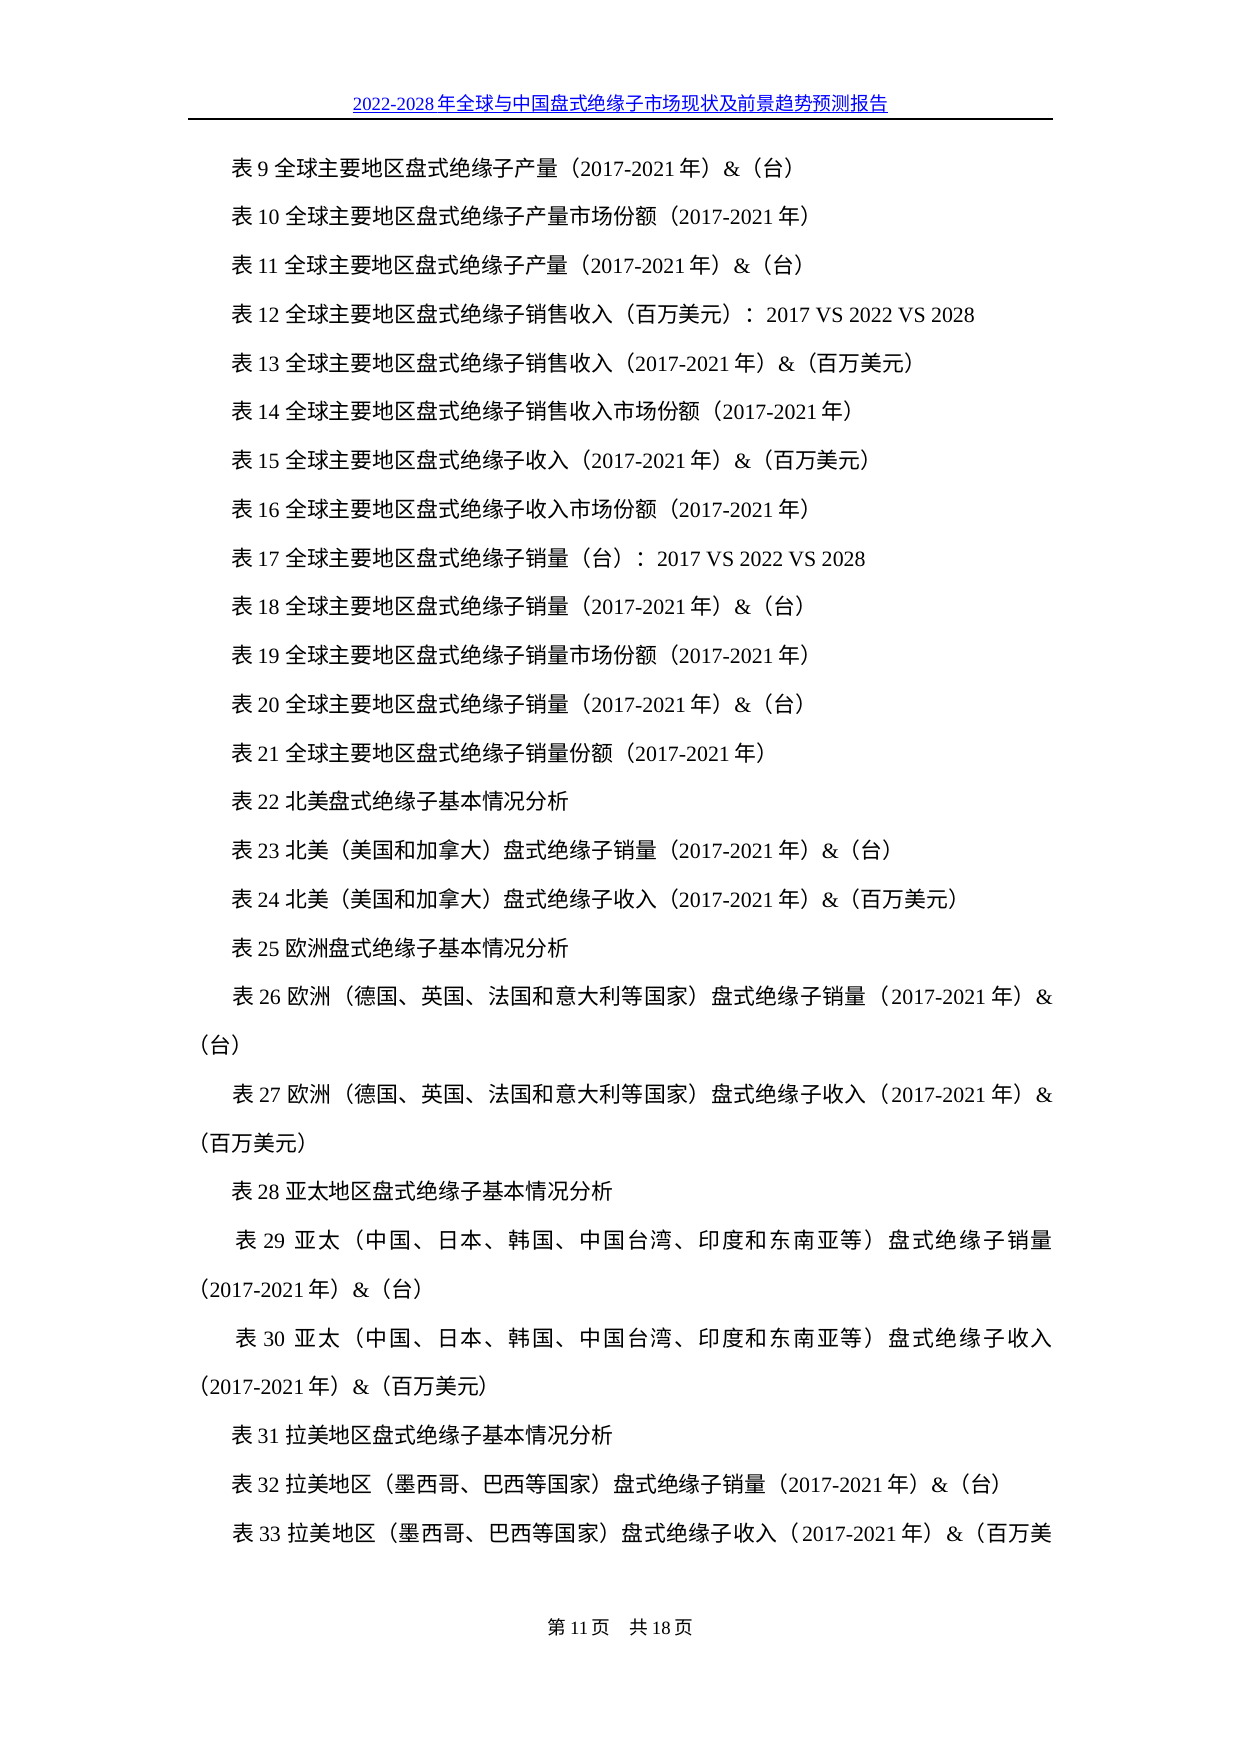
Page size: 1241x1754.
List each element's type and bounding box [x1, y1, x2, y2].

text [187, 150, 1053, 1548]
